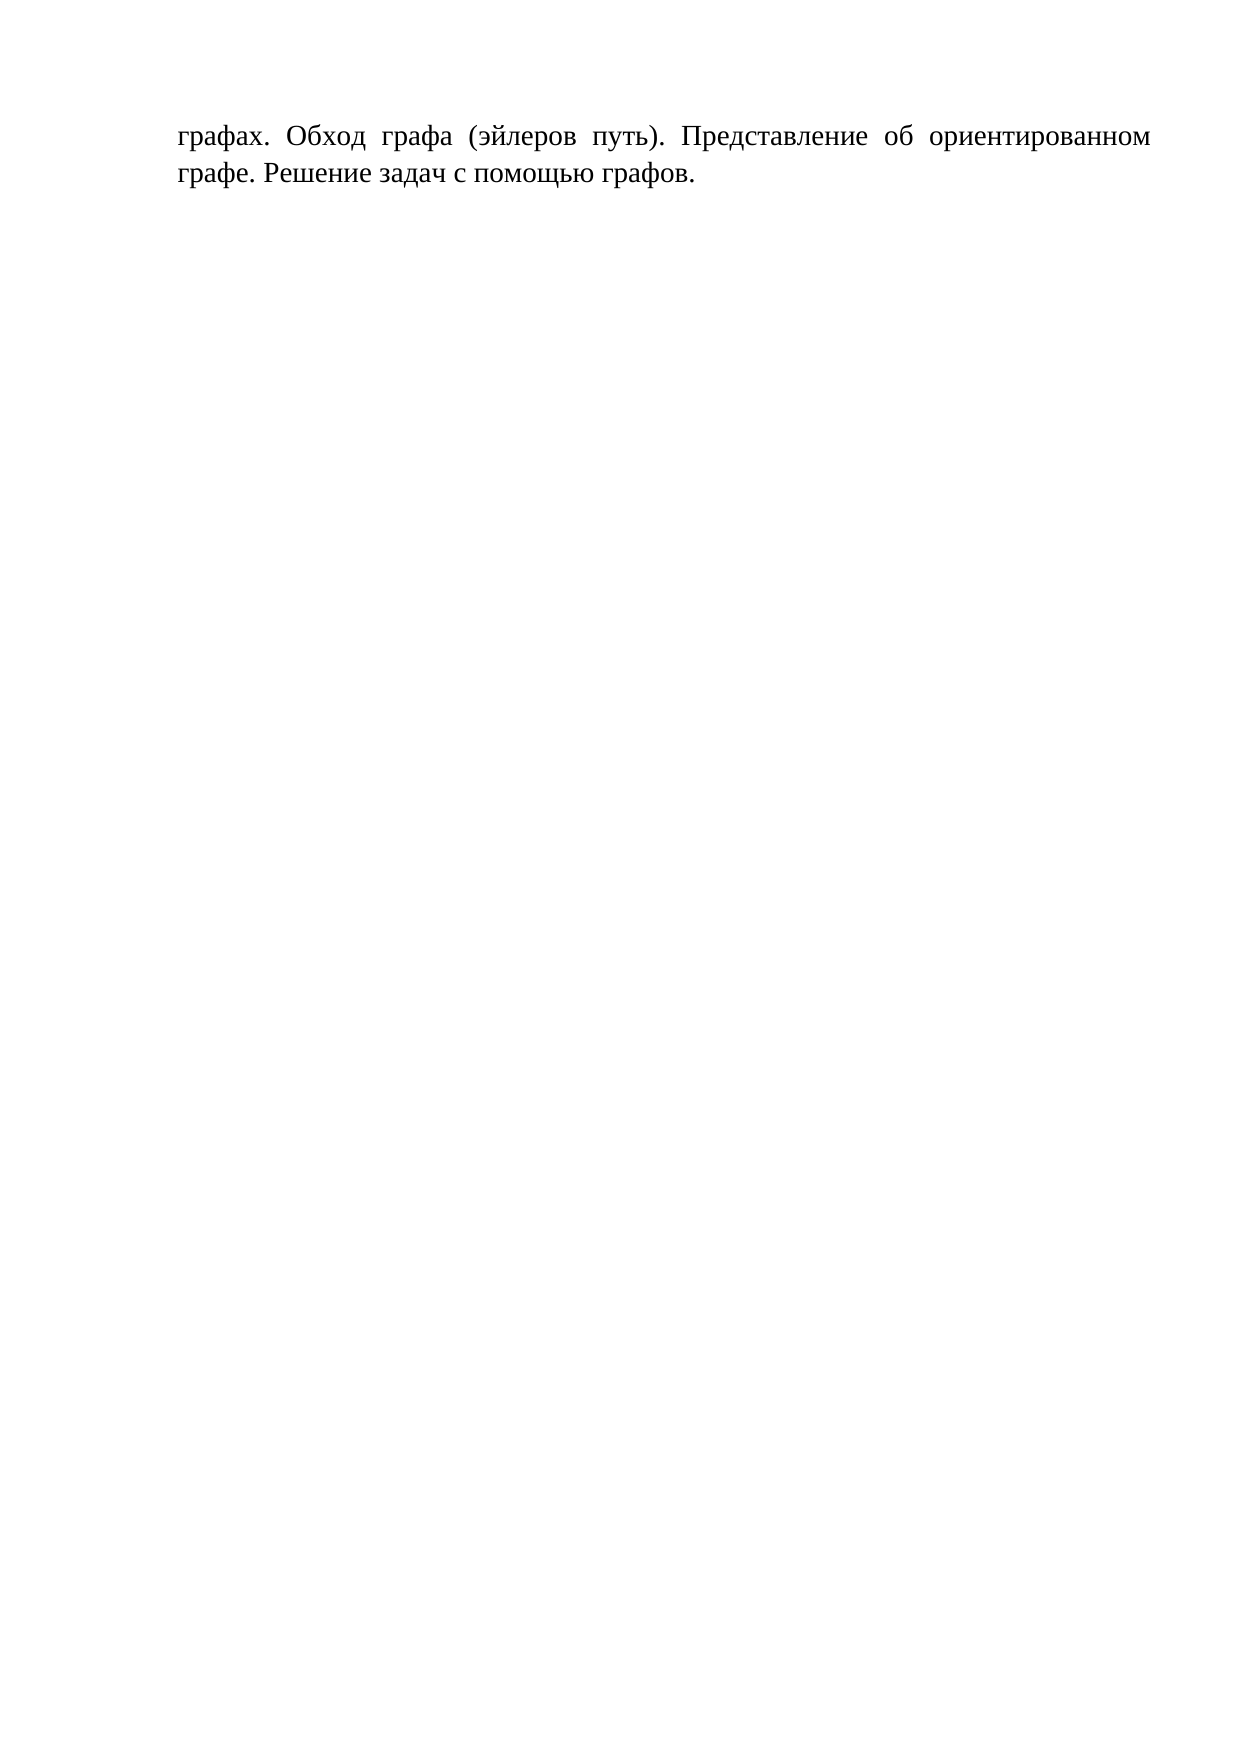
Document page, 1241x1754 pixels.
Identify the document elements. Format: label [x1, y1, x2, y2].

text [177, 118, 1152, 188]
